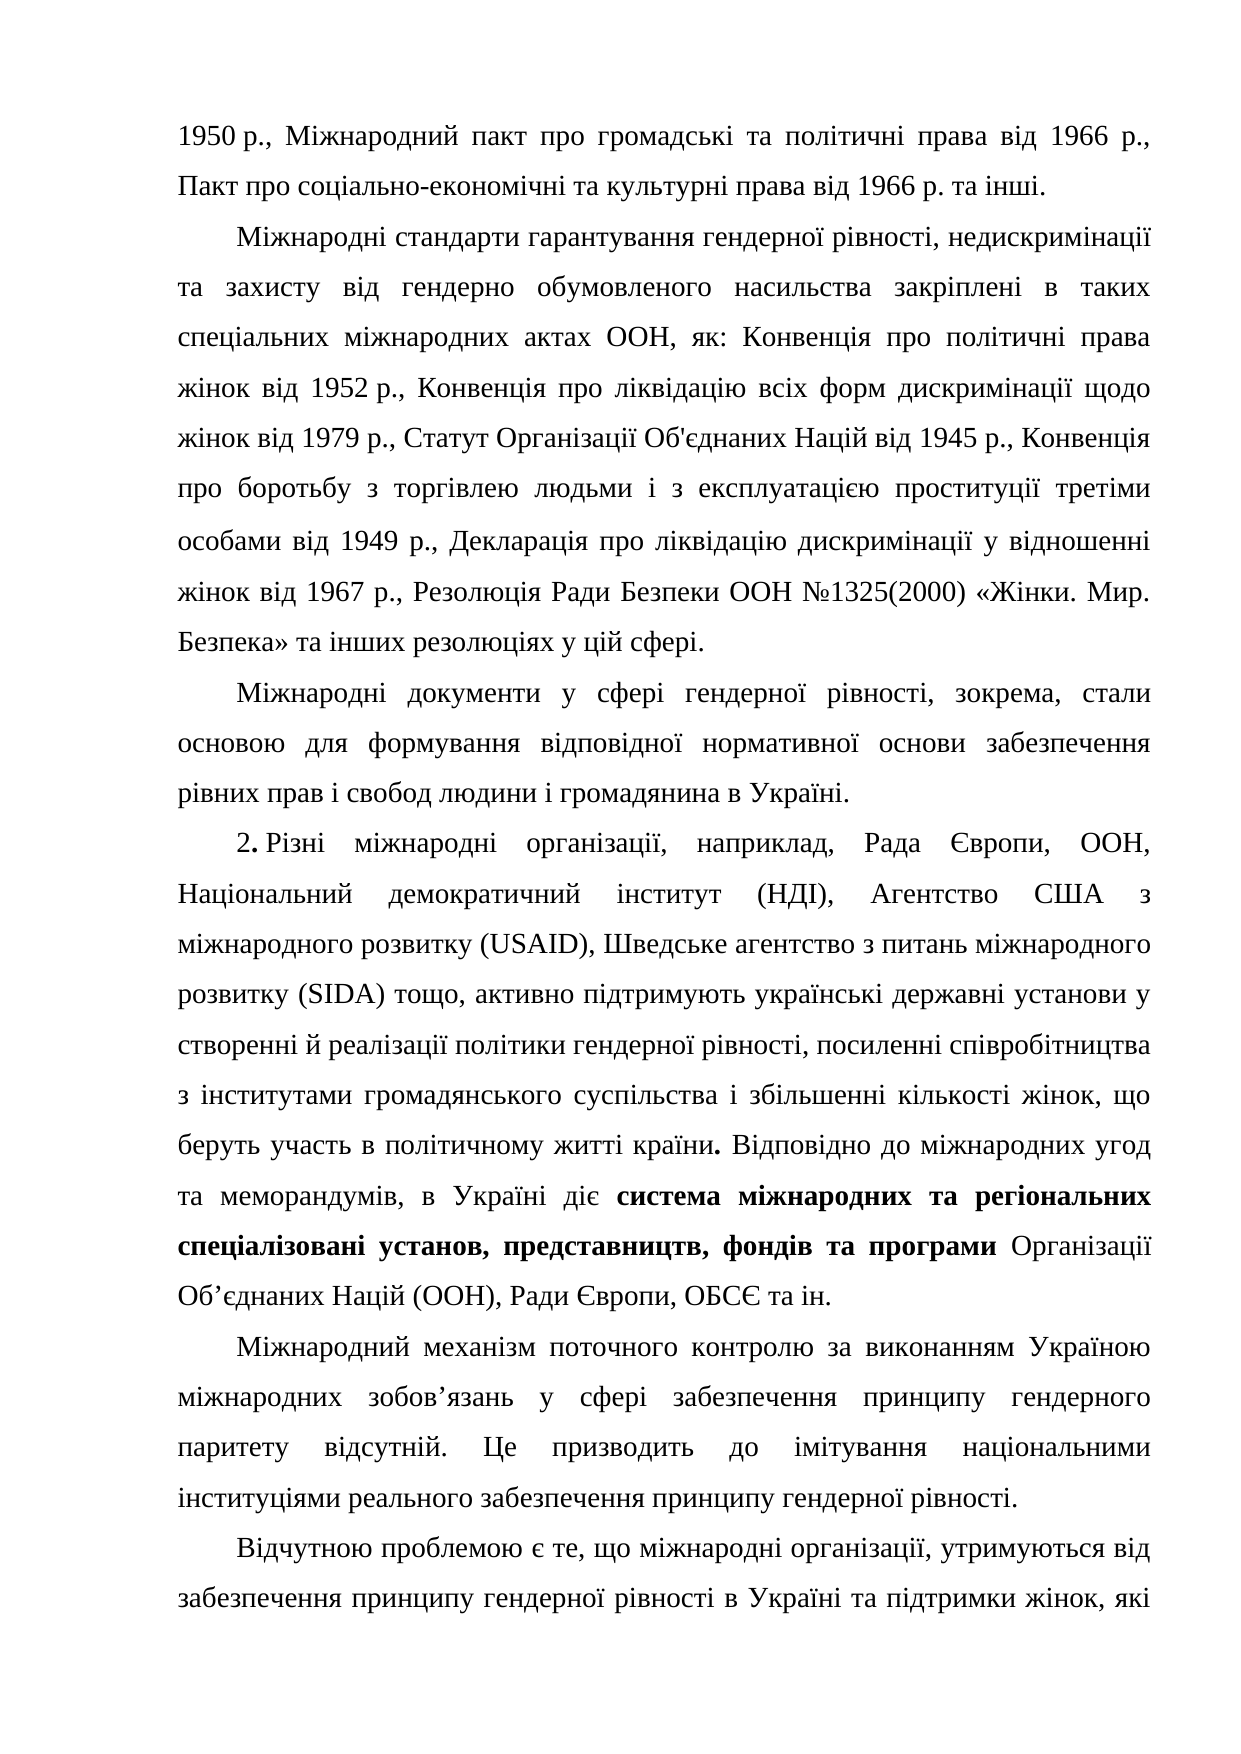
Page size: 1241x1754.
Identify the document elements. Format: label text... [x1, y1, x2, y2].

text 2. Різні міжнародні організації, наприклад, Рада Європи, ООН, Національний демократичний інститут (НДІ), Агентство США з міжнародного розвитку (USAID), Шведське агентство з питань міжнародного розвитку (SIDA) тощо, активно підтримують українські державні установи у створенні й реалізації політики гендерної рівності, посиленні співробітництва з інститутами громадянського суспільства і збільшенні кількості жінок, що беруть участь в політичному житті країни. Відповідно до міжнародних угод та меморандумів, в Україні діє система міжнародних та регіональних спеціалізовані установ, представництв, фондів та програми Організації Об’єднаних Націй (ООН), Ради Європи, ОБСЄ та ін. [177, 826, 1152, 1312]
text Міжнародний механізм поточного контролю за виконанням Україною міжнародних зобов’язань у сфері забезпечення принципу гендерного паритету відсутній. Це призводить до імітування національними інституціями реального забезпечення принципу гендерної рівності. [177, 1329, 1152, 1513]
text Міжнародні стандарти гарантування гендерної рівності, недискримінації та захисту від гендерно обумовленого насильства закріплені в таких спеціальних міжнародних актах ООН, як: Конвенція про політичні права жінок від 1952 р., Конвенція про ліквідацію всіх форм дискримінації щодо жінок від 1979 р., Статут Організації Об'єднаних Націй від 1945 р., Конвенція про боротьбу з торгівлею людьми і з експлуатацією проституції третіми особами від 1949 р., Декларація про ліквідацію дискримінації у відношенні жінок від 1967 р., Резолюція Ради Безпеки ООН №1325(2000) «Жінки. Мир. Безпека» та інших резолюціях у цій сфері. [177, 219, 1152, 658]
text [177, 118, 1152, 202]
text Міжнародні документи у сфері гендерної рівності, зокрема, стали основою для формування відповідної нормативної основи забезпечення рівних прав і свобод людини і громадянина в Україні. [177, 675, 1152, 809]
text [177, 1530, 1152, 1614]
